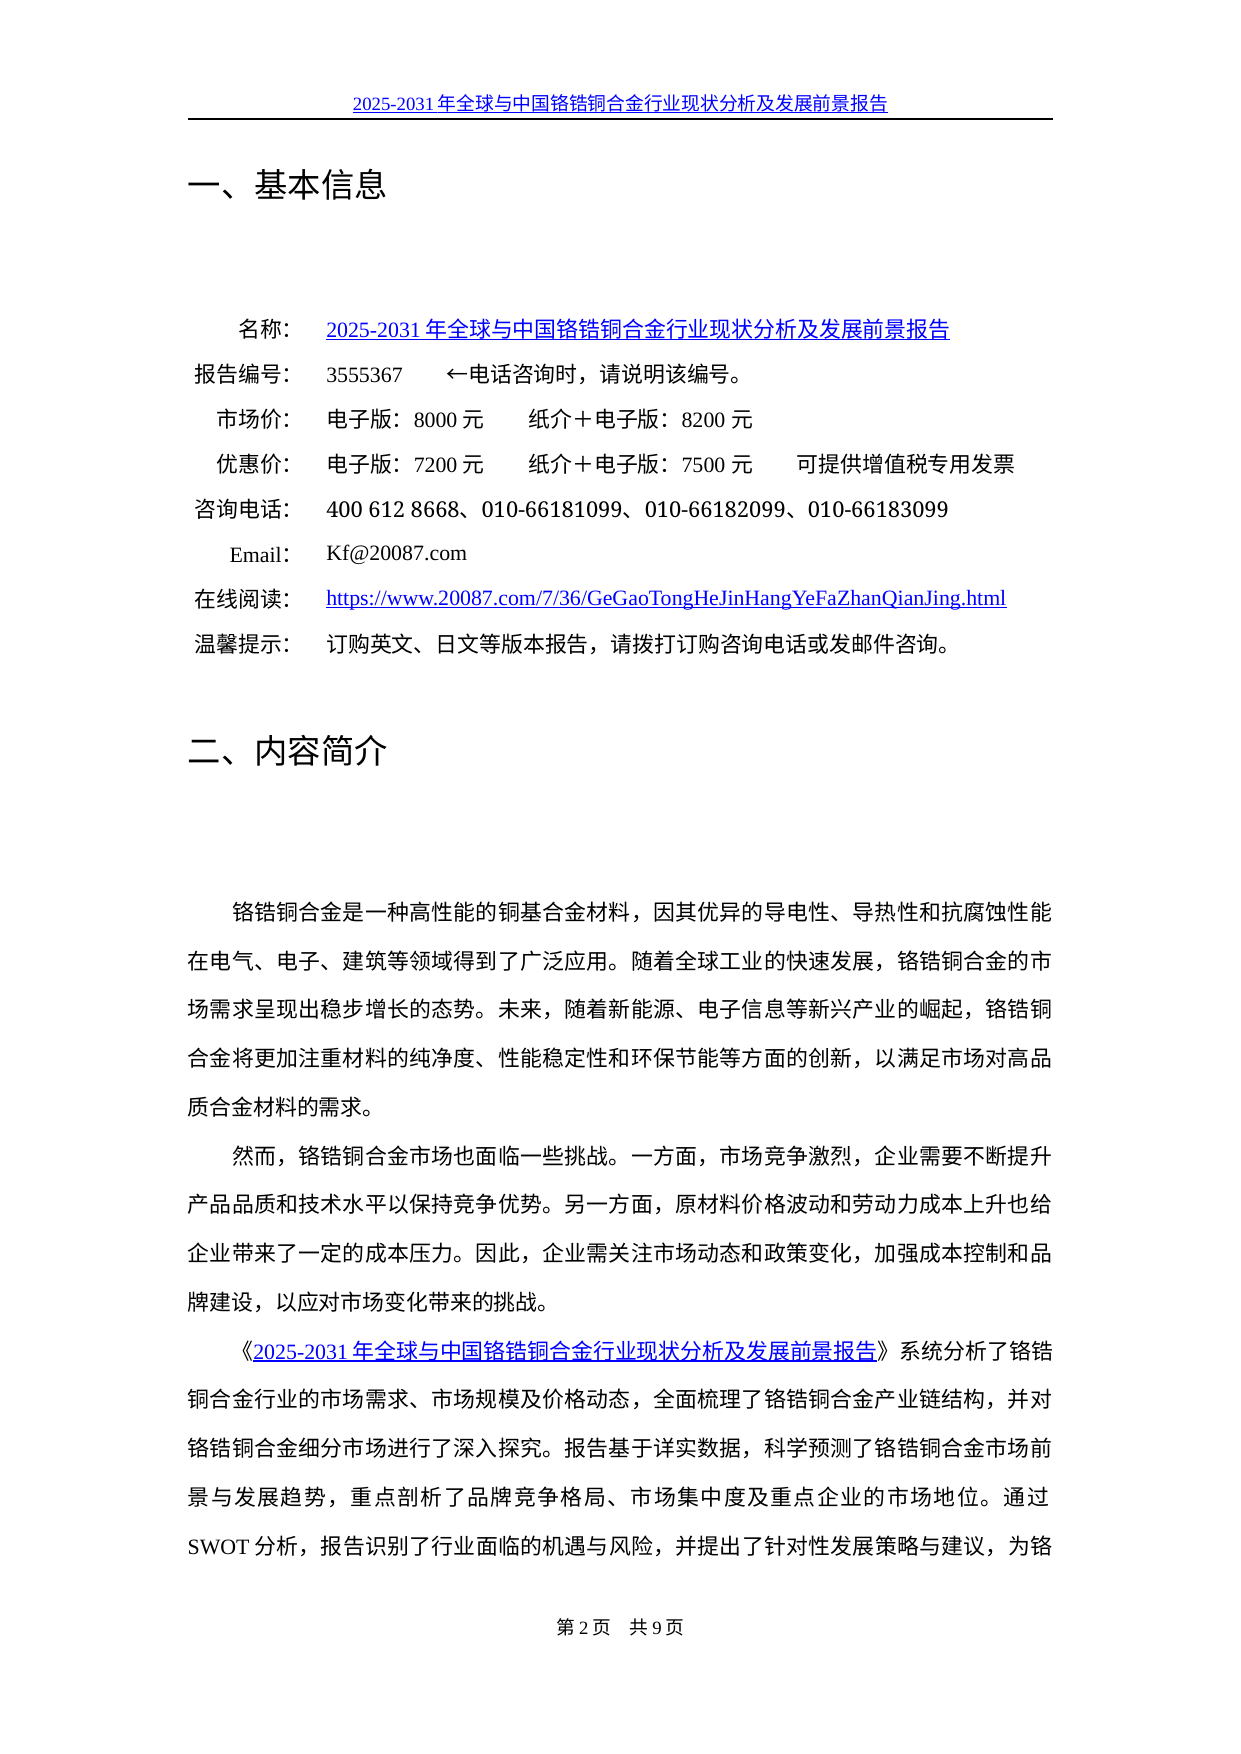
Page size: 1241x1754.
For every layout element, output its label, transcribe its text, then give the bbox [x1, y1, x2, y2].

table_cell 电子版：8000 元 纸介＋电子版：8200 元 [315, 402, 1073, 447]
table_cell 优惠价： [167, 447, 315, 492]
title 一、基本信息 [187, 150, 1053, 215]
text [187, 894, 1053, 1561]
table_cell Email： [167, 537, 315, 582]
table_cell 市场价： [167, 402, 315, 447]
table_cell 咨询电话： [167, 492, 315, 537]
table_cell Kf@20087.com [315, 537, 1073, 582]
table_cell 温馨提示： [167, 627, 315, 672]
table_header 名称： [167, 312, 315, 357]
table_header 2025-2031年全球与中国铬锆铜合金行业现状分析及发展前景报告 [315, 312, 1073, 357]
table_cell 400 612 8668、010-66181099、010-66182099、010-66183099 [315, 492, 1073, 537]
table_cell 报告编号： [167, 357, 315, 402]
table_cell [315, 582, 1073, 627]
table_cell 订购英文、日文等版本报告，请拨打订购咨询电话或发邮件咨询。 [315, 627, 1073, 672]
table_cell 3555367 ←电话咨询时，请说明该编号。 [315, 357, 1073, 402]
table_cell 在线阅读： [167, 582, 315, 627]
table_cell 电子版：7200 元 纸介＋电子版：7500 元 可提供增值税专用发票 [315, 447, 1073, 492]
title 二、内容简介 [187, 717, 1053, 782]
